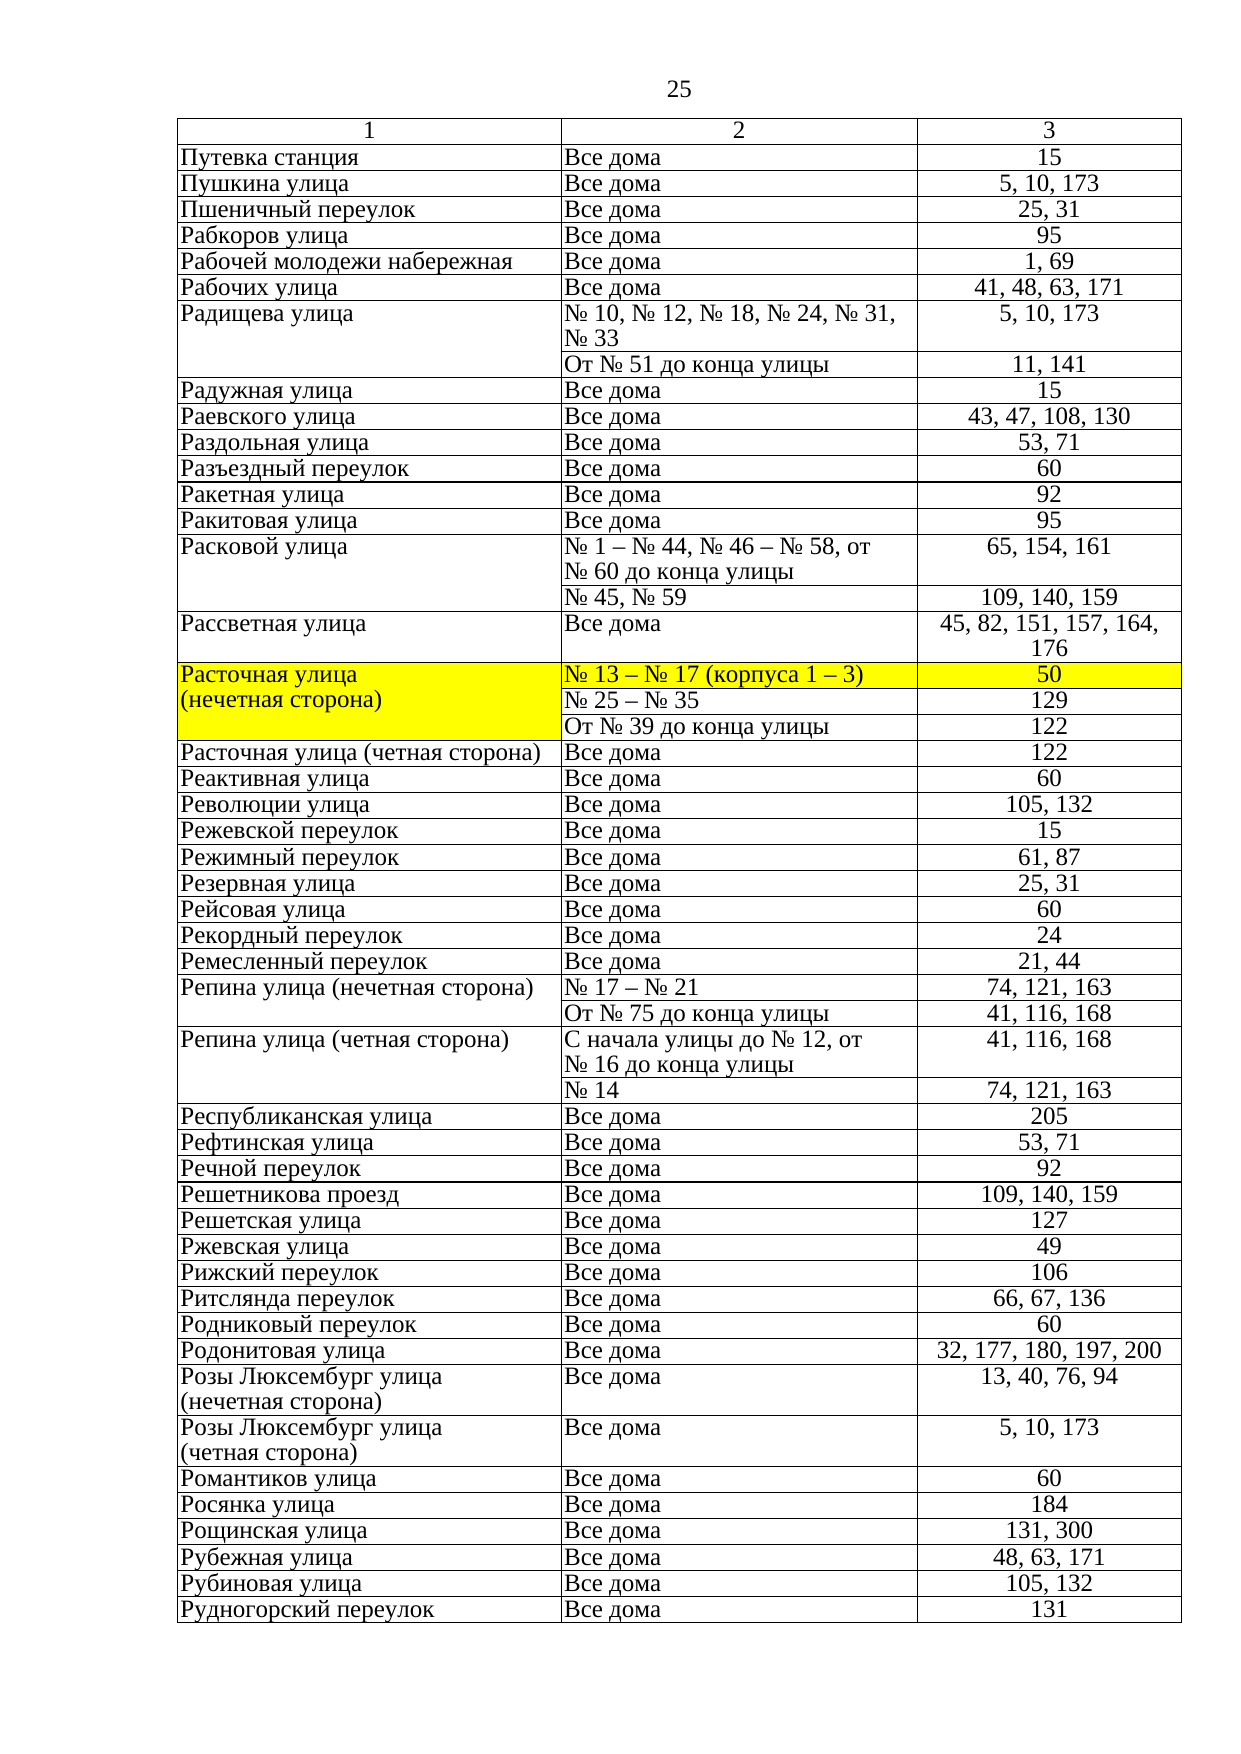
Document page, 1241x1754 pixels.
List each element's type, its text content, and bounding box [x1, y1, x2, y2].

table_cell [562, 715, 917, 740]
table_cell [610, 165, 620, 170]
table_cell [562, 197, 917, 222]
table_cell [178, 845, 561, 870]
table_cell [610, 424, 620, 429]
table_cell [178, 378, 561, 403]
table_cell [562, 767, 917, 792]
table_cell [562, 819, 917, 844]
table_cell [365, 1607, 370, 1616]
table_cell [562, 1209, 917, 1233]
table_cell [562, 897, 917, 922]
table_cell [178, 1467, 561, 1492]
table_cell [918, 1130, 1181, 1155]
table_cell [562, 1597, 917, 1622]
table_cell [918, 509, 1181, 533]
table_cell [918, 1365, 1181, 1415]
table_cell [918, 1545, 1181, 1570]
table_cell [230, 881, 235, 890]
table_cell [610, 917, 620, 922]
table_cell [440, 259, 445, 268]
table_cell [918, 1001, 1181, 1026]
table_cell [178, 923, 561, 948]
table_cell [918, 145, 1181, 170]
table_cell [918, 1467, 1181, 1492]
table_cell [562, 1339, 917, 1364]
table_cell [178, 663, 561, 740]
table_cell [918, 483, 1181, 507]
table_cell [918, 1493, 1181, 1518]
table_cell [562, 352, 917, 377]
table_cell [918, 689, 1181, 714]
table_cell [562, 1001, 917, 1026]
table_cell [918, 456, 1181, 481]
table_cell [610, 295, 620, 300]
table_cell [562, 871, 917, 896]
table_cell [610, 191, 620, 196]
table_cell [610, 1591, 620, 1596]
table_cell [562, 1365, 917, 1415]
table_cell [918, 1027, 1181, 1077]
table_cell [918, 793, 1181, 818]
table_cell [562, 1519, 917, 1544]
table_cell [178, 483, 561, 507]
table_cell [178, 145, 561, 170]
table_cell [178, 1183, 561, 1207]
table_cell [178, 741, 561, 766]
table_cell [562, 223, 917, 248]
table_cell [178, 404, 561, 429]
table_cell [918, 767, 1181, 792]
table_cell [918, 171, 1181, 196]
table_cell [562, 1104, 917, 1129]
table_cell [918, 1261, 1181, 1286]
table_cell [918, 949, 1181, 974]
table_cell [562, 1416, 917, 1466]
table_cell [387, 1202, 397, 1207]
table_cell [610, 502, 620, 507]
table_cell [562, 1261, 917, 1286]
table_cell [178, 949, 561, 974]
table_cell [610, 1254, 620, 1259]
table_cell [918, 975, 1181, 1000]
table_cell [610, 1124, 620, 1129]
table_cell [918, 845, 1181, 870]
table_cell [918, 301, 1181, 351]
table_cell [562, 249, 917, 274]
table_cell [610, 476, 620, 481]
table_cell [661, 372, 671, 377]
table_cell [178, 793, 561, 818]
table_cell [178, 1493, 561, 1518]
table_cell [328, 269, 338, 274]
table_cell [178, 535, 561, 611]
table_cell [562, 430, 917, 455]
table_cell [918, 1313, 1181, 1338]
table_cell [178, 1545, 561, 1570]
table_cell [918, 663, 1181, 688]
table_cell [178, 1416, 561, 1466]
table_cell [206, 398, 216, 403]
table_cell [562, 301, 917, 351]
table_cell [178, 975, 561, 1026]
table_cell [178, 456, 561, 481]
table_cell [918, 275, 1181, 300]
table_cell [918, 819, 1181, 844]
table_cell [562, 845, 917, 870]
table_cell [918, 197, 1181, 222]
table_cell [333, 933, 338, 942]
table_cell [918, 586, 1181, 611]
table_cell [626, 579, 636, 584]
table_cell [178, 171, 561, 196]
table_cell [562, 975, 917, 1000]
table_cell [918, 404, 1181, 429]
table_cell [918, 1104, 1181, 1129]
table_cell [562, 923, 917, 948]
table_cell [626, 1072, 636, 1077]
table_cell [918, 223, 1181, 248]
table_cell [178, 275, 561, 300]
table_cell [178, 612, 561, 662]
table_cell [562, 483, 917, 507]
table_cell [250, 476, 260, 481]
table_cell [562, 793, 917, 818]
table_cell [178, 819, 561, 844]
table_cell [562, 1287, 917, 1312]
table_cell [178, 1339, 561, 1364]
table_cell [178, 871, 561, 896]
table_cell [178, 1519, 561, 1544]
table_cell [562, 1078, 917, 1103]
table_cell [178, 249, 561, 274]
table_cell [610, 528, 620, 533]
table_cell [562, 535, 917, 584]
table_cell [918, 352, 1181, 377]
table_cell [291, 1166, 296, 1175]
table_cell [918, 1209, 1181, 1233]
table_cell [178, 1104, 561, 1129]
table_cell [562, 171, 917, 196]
table_header 2 [562, 119, 917, 144]
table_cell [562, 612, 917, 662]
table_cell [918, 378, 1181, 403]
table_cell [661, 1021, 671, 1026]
table_header 1 [178, 119, 561, 144]
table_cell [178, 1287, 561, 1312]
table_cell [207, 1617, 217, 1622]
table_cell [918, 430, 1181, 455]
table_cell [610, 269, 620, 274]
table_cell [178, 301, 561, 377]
table_header 3 [918, 119, 1181, 144]
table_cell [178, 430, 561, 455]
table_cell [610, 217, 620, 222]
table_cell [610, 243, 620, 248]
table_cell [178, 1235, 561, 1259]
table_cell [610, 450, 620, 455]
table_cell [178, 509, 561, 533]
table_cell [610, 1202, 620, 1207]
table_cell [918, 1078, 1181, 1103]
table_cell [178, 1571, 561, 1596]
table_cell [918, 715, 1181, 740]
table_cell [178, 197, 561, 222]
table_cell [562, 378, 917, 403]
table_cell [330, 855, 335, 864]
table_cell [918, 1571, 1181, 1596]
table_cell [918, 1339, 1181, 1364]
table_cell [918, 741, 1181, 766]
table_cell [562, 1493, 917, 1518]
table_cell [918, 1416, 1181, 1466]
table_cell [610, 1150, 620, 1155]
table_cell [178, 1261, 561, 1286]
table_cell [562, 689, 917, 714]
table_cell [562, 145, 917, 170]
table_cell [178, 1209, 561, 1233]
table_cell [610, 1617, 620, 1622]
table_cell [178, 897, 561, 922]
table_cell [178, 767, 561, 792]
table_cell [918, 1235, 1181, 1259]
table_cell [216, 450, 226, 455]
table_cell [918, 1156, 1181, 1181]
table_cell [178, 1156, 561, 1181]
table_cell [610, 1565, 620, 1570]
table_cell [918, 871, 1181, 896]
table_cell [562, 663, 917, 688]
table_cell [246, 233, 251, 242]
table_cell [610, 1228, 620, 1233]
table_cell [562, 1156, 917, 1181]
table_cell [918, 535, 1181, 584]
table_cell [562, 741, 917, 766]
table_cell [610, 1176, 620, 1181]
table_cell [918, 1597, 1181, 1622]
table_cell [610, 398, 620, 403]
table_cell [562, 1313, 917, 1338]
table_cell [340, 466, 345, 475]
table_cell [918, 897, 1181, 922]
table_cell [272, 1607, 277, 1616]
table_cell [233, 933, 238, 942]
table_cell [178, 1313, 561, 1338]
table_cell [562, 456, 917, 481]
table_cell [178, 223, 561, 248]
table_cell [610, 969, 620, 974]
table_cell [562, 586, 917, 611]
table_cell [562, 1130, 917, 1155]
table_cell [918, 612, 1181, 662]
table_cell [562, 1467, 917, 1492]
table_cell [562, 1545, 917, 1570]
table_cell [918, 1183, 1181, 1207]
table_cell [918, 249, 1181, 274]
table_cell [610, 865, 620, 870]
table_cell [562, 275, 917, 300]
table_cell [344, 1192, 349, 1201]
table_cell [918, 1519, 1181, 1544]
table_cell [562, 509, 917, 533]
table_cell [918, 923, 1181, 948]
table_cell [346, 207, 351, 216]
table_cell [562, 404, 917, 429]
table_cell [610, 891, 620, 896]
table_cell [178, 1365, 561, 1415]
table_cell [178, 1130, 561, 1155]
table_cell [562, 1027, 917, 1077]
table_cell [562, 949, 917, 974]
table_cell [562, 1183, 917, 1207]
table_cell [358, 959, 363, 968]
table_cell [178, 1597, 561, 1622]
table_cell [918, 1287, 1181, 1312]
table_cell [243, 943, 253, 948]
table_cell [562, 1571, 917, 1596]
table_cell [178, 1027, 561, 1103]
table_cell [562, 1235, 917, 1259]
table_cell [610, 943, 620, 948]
